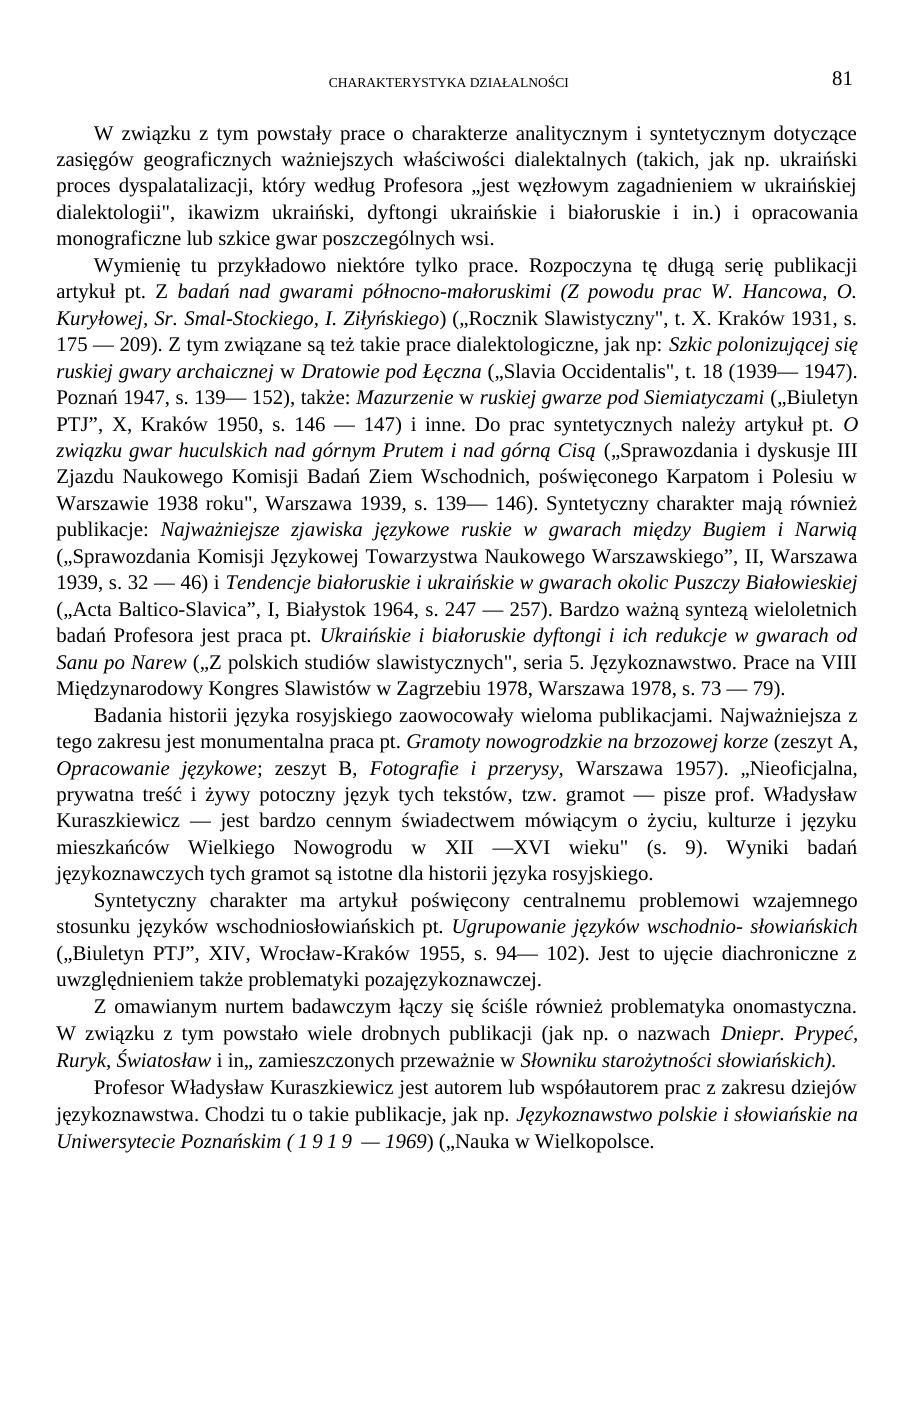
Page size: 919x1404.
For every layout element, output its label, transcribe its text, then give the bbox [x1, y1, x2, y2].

text Z omawianym nurtem badawczym łączy się ściśle również problematyka onomastyczna. W związku z tym powstało wiele drobnych publikacji (jak np. o nazwach Dniepr. Prypeć, Ruryk, Światosław i in„ zamieszczonych przeważnie w Słowniku starożytności słowiańskich). [56, 992, 858, 1073]
text Badania historii języka rosyjskiego zaowocowały wieloma publikacjami. Najważniejsza z tego zakresu jest monumentalna praca pt. Gramoty nowogrodzkie na brzozowej korze (zeszyt A, Opracowanie językowe; zeszyt B, Fotografie i przerysy, Warszawa 1957). „Nieoficjalna, prywatna treść i żywy potoczny język tych tekstów, tzw. gramot — pisze prof. Władysław Kuraszkiewicz — jest bardzo cennym świadectwem mówiącym o życiu, kulturze i języku mieszkańców Wielkiego Nowogrodu w XII —XVI wieku" (s. 9). Wyniki badań językoznawczych tych gramot są istotne dla historii języka rosyjskiego. [56, 701, 858, 886]
text Syntetyczny charakter ma artykuł poświęcony centralnemu problemowi wzajemnego stosunku języków wschodniosłowiańskich pt. Ugrupowanie języków wschodnio- słowiańskich („Biuletyn PTJ”, XIV, Wrocław-Kraków 1955, s. 94— 102). Jest to ujęcie diachroniczne z uwzględnieniem także problematyki pozajęzykoznawczej. [56, 886, 858, 992]
text CHARAKTERYSTYKA DZIAŁALNOŚCI [329, 77, 569, 91]
text Wymienię tu przykładowo niektóre tylko prace. Rozpoczyna tę długą serię publikacji artykuł pt. Z badań nad gwarami północno-małoruskimi (Z powodu prac W. Hancowa, O. Kuryłowej, Sr. Smal-Stockiego, I. Ziłyńskiego) („Rocznik Slawistyczny", t. X. Kraków 1931, s. 175 — 209). Z tym związane są też takie prace dialektologiczne, jak np: Szkic polonizującej się ruskiej gwary archaicznej w Dratowie pod Łęczna („Slavia Occidentalis", t. 18 (1939— 1947). Poznań 1947, s. 139— 152), także: Mazurzenie w ruskiej gwarze pod Siemiatyczami („Biuletyn PTJ”, X, Kraków 1950, s. 146 — 147) i inne. Do prac syntetycznych należy artykuł pt. O związku gwar huculskich nad górnym Prutem i nad górną Cisą („Sprawozdania i dyskusje III Zjazdu Naukowego Komisji Badań Ziem Wschodnich, poświęconego Karpatom i Polesiu w Warszawie 1938 roku", Warszawa 1939, s. 139— 146). Syntetyczny charakter mają również publikacje: Najważniejsze zjawiska językowe ruskie w gwarach między Bugiem i Narwią („Sprawozdania Komisji Językowej Towarzystwa Naukowego Warszawskiego”, II, Warszawa 1939, s. 32 — 46) i Tendencje białoruskie i ukraińskie w gwarach okolic Puszczy Białowieskiej („Acta Baltico-Slavica”, I, Białystok 1964, s. 247 — 257). Bardzo ważną syntezą wieloletnich badań Profesora jest praca pt. Ukraińskie i białoruskie dyftongi i ich redukcje w gwarach od Sanu po Narew („Z polskich studiów slawistycznych", seria 5. Językoznawstwo. Prace na VIII Międzynarodowy Kongres Slawistów w Zagrzebiu 1978, Warszawa 1978, s. 73 — 79). [56, 251, 858, 701]
text 81 [832, 69, 853, 90]
text Profesor Władysław Kuraszkiewicz jest autorem lub współautorem prac z zakresu dziejów językoznawstwa. Chodzi tu o takie publikacje, jak np. Językoznawstwo polskie i słowiańskie na Uniwersytecie Poznańskim (1919 — 1969) („Nauka w Wielkopolsce. [56, 1073, 858, 1154]
text W związku z tym powstały prace o charakterze analitycznym i syntetycznym dotyczące zasięgów geograficznych ważniejszych właściwości dialektalnych (takich, jak np. ukraiński proces dyspalatalizacji, który według Profesora „jest węzłowym zagadnieniem w ukraińskiej dialektologii", ikawizm ukraiński, dyftongi ukraińskie i białoruskie i in.) i opracowania monograficzne lub szkice gwar poszczególnych wsi. [56, 119, 858, 251]
